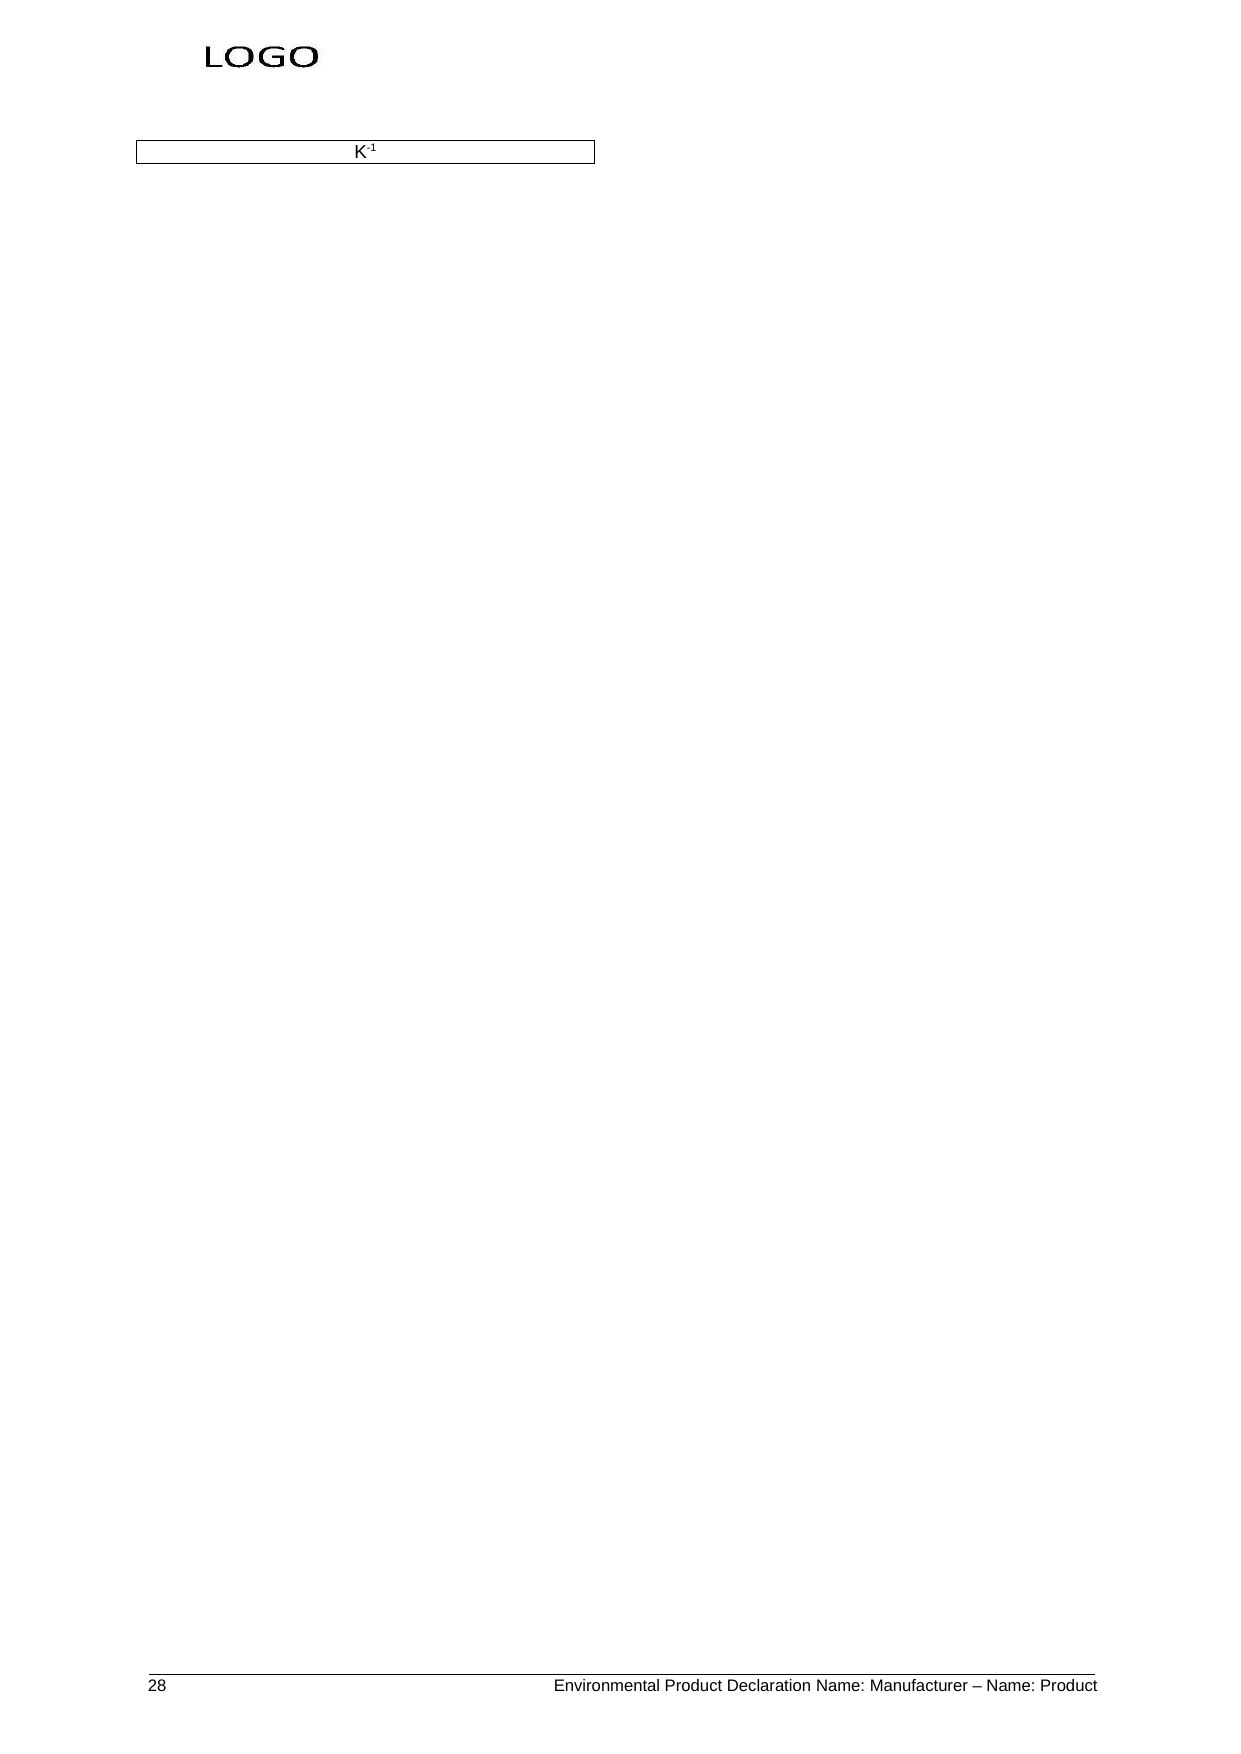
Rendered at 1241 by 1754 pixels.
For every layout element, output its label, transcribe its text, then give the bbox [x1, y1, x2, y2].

picture [148, 13, 624, 102]
table_cell K-1 [137, 141, 594, 162]
